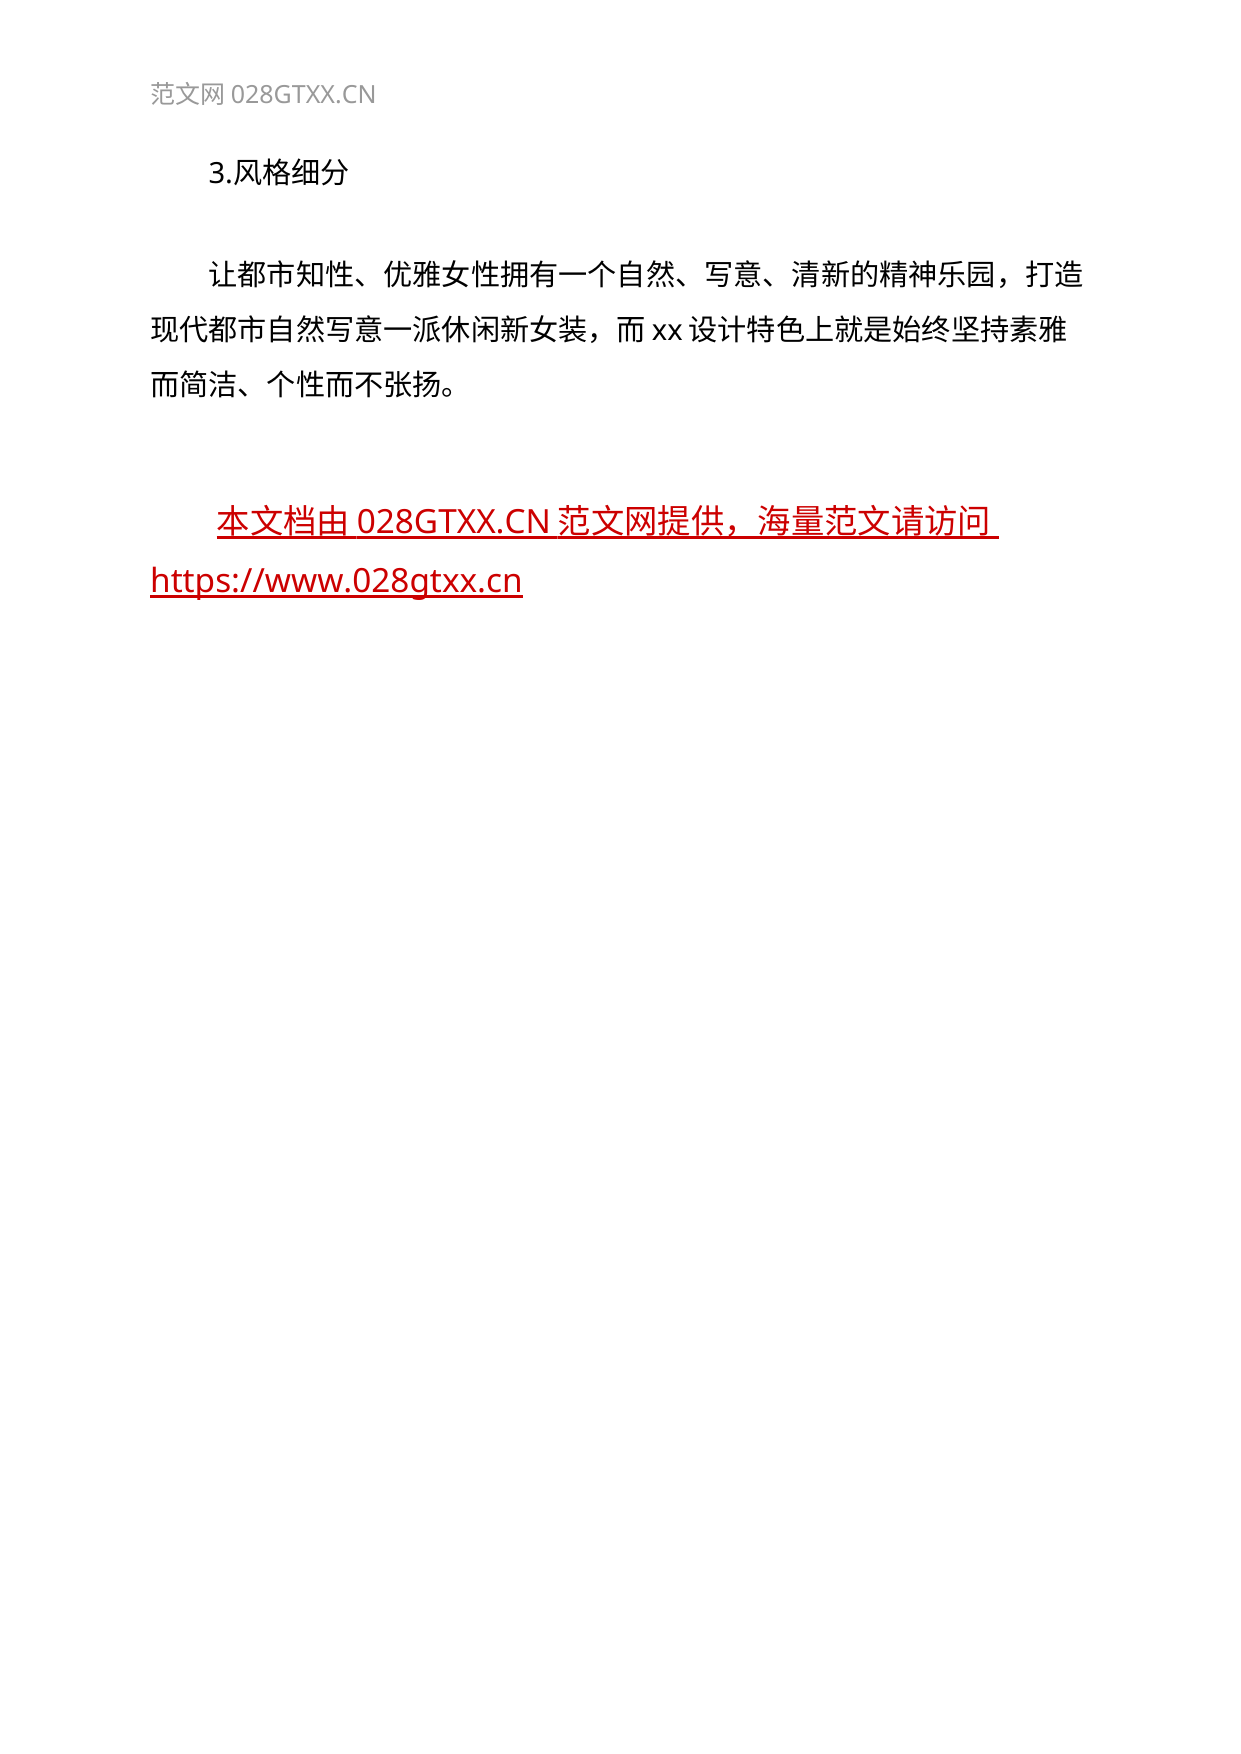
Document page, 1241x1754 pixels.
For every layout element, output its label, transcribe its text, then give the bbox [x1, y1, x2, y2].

text 3.风格细分 [150, 150, 1090, 192]
text 让都市知性、优雅女性拥有一个自然、写意、清新的精神乐园，打造现代都市自然写意一派休闲新女装，而xx设计特色上就是始终坚持素雅而简洁、个性而不张扬。 [150, 252, 1090, 404]
text 本文档由028GTXX.CN范文网提供，海量范文请访问 https://www.028gtxx.cn [150, 495, 1090, 602]
